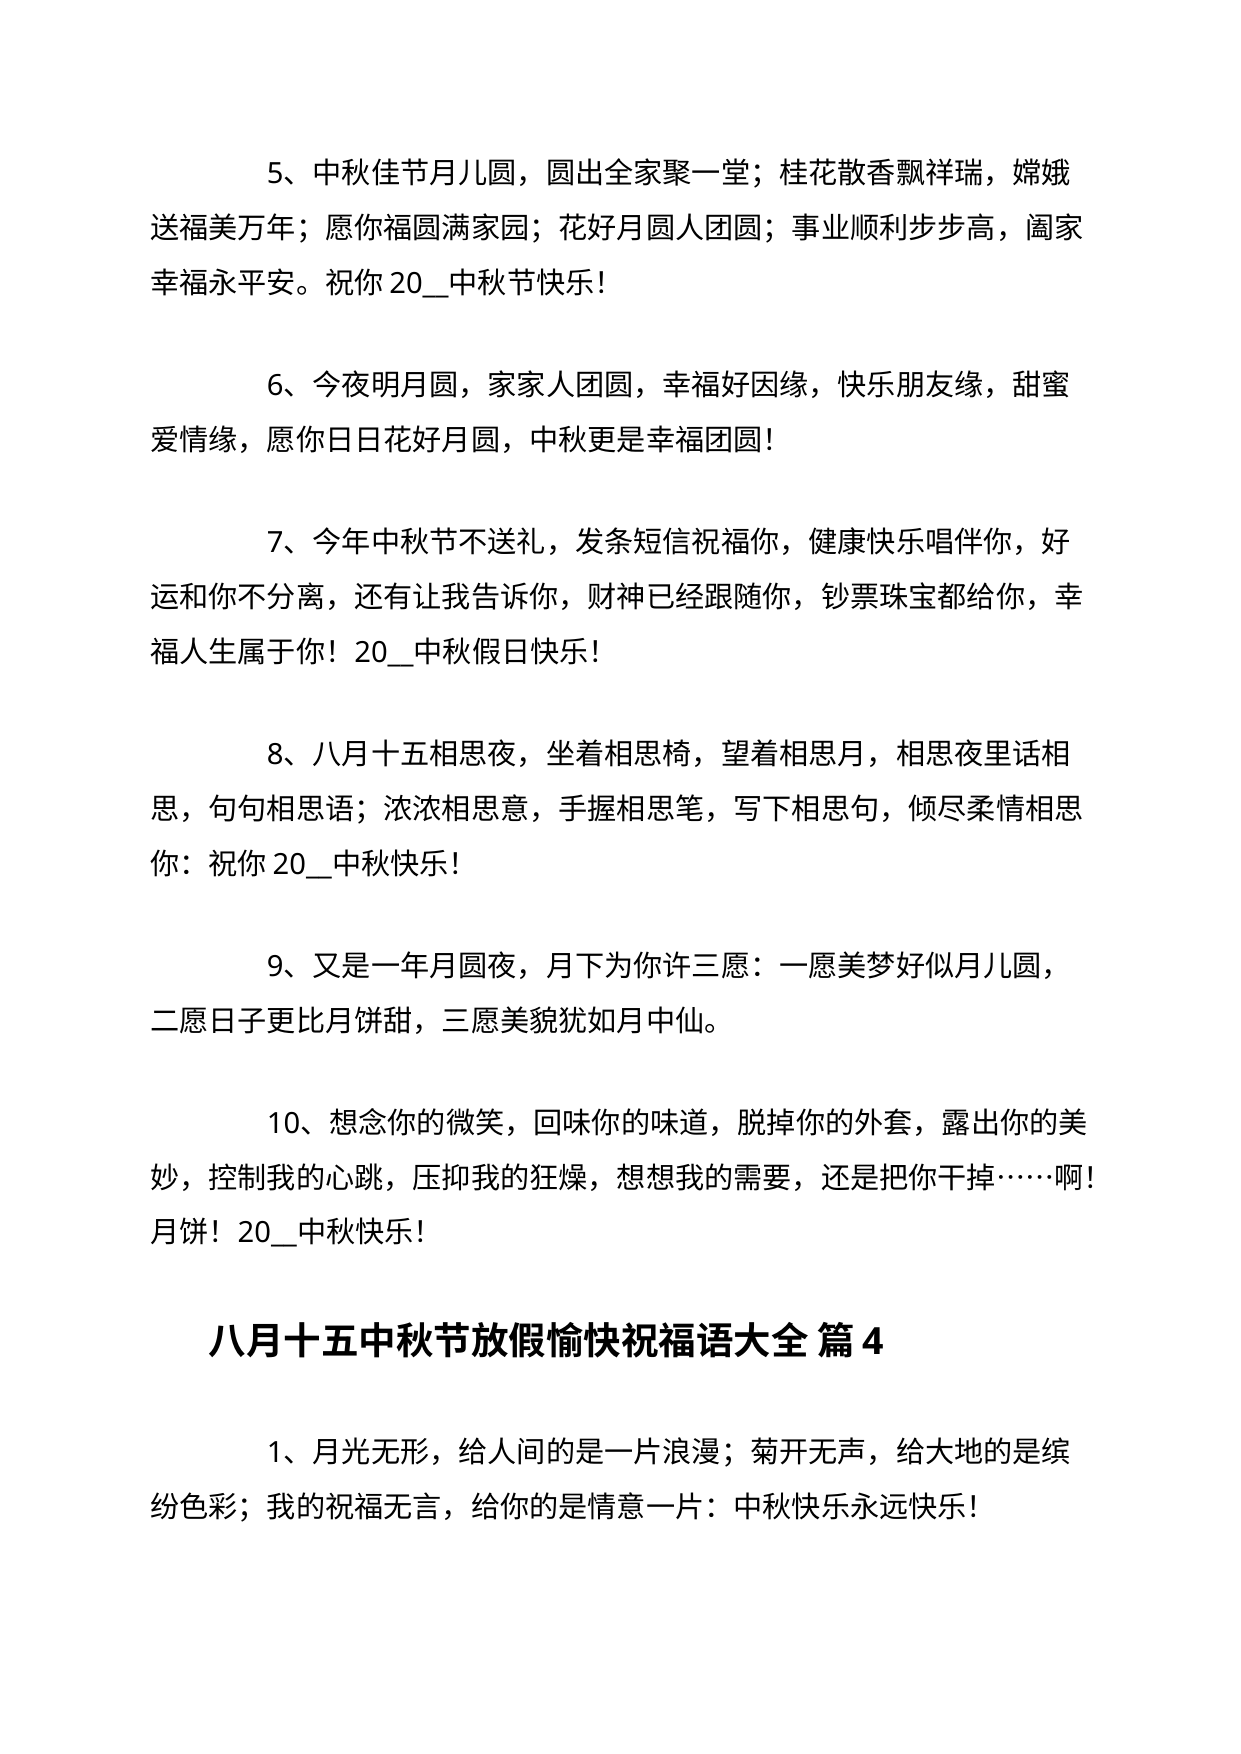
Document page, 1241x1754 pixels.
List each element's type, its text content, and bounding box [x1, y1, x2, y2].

text 7、今年中秋节不送礼，发条短信祝福你，健康快乐唱伴你，好运和你不分离，还有让我告诉你，财神已经跟随你，钞票珠宝都给你，幸福人生属于你！20__中秋假日快乐！ [150, 519, 1090, 671]
text 八月十五中秋节放假愉快祝福语大全 篇4 [150, 1311, 1090, 1366]
text 5、中秋佳节月儿圆，圆出全家聚一堂；桂花散香飘祥瑞，嫦娥送福美万年；愿你福圆满家园；花好月圆人团圆；事业顺利步步高，阖家幸福永平安。祝你20__中秋节快乐！ [150, 150, 1090, 302]
text 1、月光无形，给人间的是一片浪漫；菊开无声，给大地的是缤纷色彩；我的祝福无言，给你的是情意一片：中秋快乐永远快乐！ [150, 1429, 1090, 1526]
text 6、今夜明月圆，家家人团圆，幸福好因缘，快乐朋友缘，甜蜜爱情缘，愿你日日花好月圆，中秋更是幸福团圆！ [150, 362, 1090, 459]
text 8、八月十五相思夜，坐着相思椅，望着相思月，相思夜里话相思，句句相思语；浓浓相思意，手握相思笔，写下相思句，倾尽柔情相思你：祝你20__中秋快乐！ [150, 731, 1090, 883]
text 9、又是一年月圆夜，月下为你许三愿：一愿美梦好似月儿圆，二愿日子更比月饼甜，三愿美貌犹如月中仙。 [150, 942, 1090, 1040]
text 10、想念你的微笑，回味你的味道，脱掉你的外套，露出你的美妙，控制我的心跳，压抑我的狂燥，想想我的需要，还是把你干掉……啊！月饼！20__中秋快乐！ [150, 1099, 1090, 1251]
